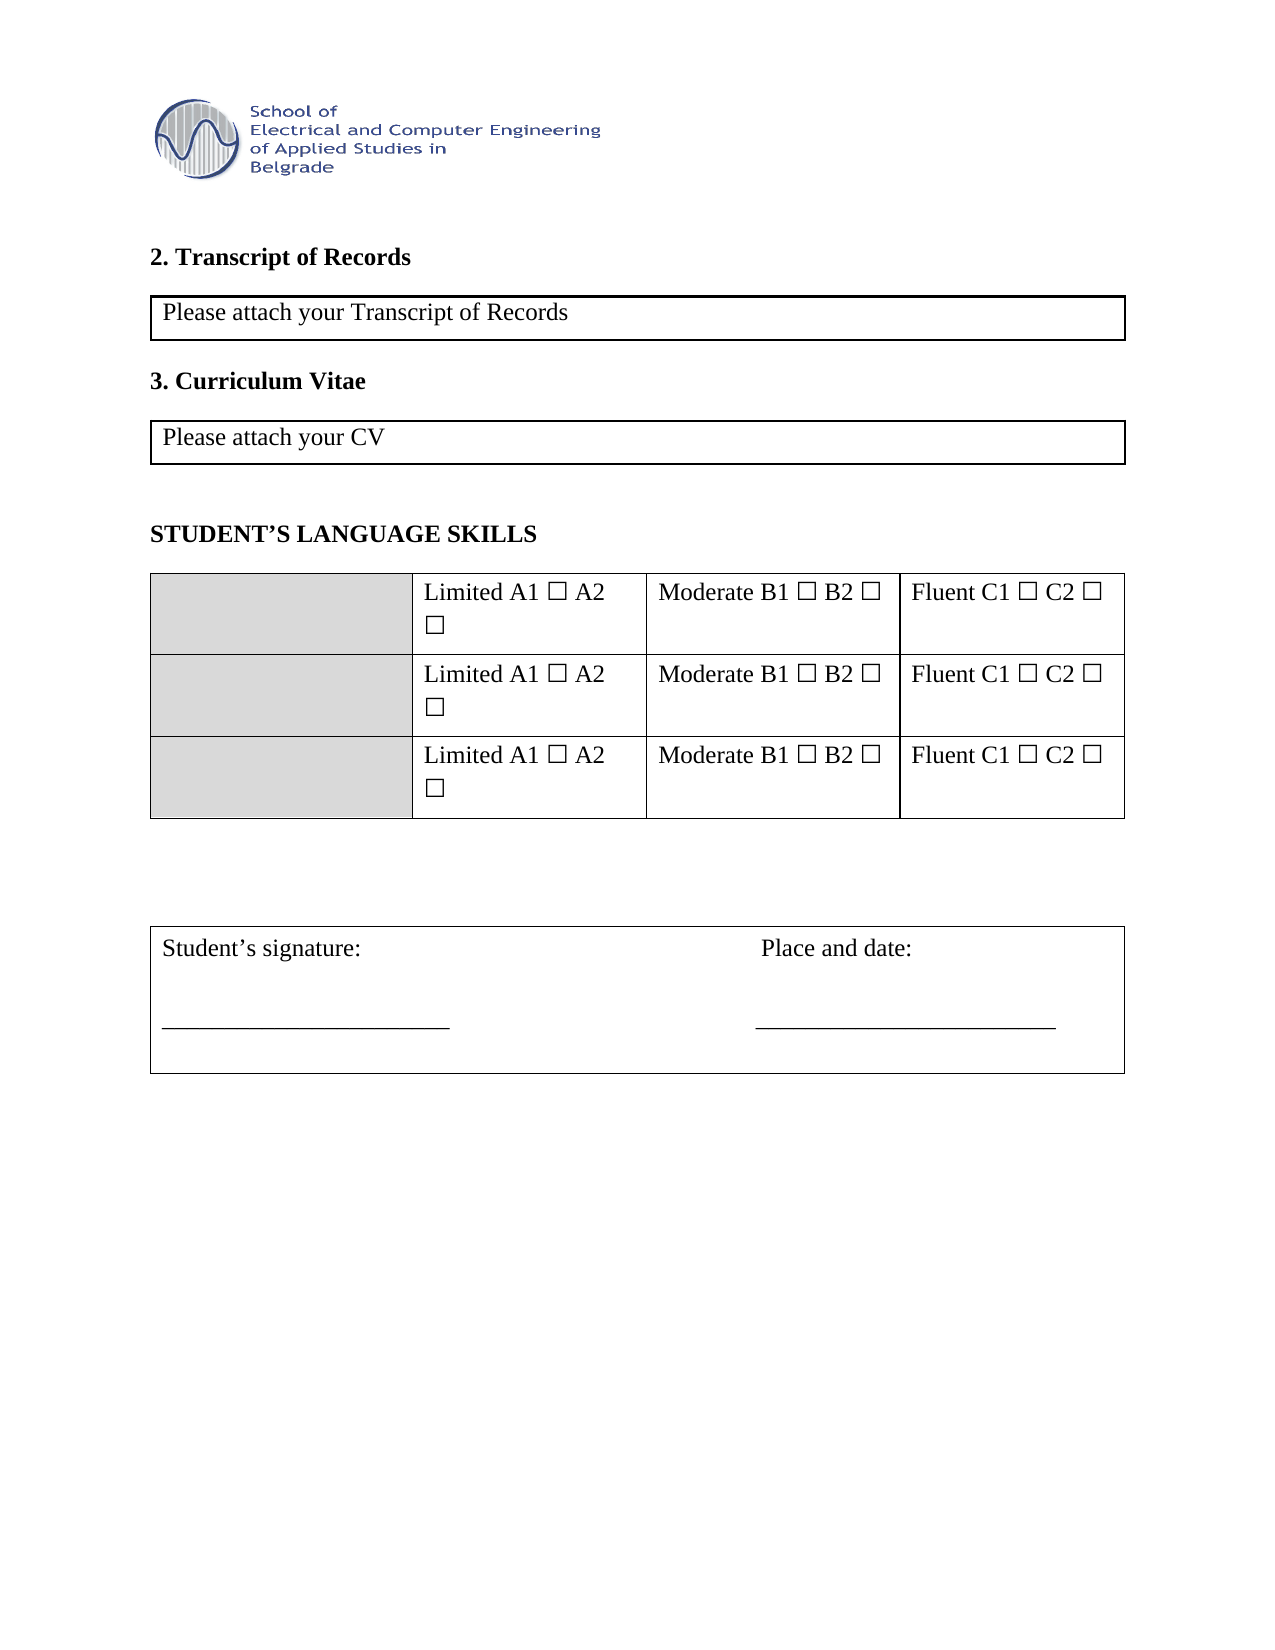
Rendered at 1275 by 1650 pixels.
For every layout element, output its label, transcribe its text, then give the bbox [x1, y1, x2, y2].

table_cell Limited A1 A2 [413, 737, 646, 817]
table_cell Moderate B1 B2 [647, 737, 899, 817]
table_header Please attach your CV [152, 422, 1124, 463]
table_cell [151, 655, 412, 736]
picture [150, 94, 600, 185]
table_header Fluent C1 C2 [901, 574, 1124, 654]
table_header Moderate B1 B2 [647, 574, 899, 654]
table_header Student’s signature: Place and date: _______________________ ________________________ [151, 927, 1124, 1073]
table_header Limited A1 A2 [413, 574, 646, 654]
table_cell Limited A1 A2 [413, 655, 646, 736]
table_cell [151, 737, 412, 817]
table_header Please attach your Transcript of Records [152, 298, 1124, 339]
text 2. Transcript of Records [150, 242, 1228, 270]
text 3. Curriculum Vitae [150, 366, 1228, 394]
table_cell Moderate B1 B2 [647, 655, 899, 736]
table_cell Fluent C1 C2 [901, 655, 1124, 736]
table_header [151, 574, 412, 654]
table_cell Fluent C1 C2 [901, 737, 1124, 817]
text Student’s Language Skills [150, 519, 1228, 547]
